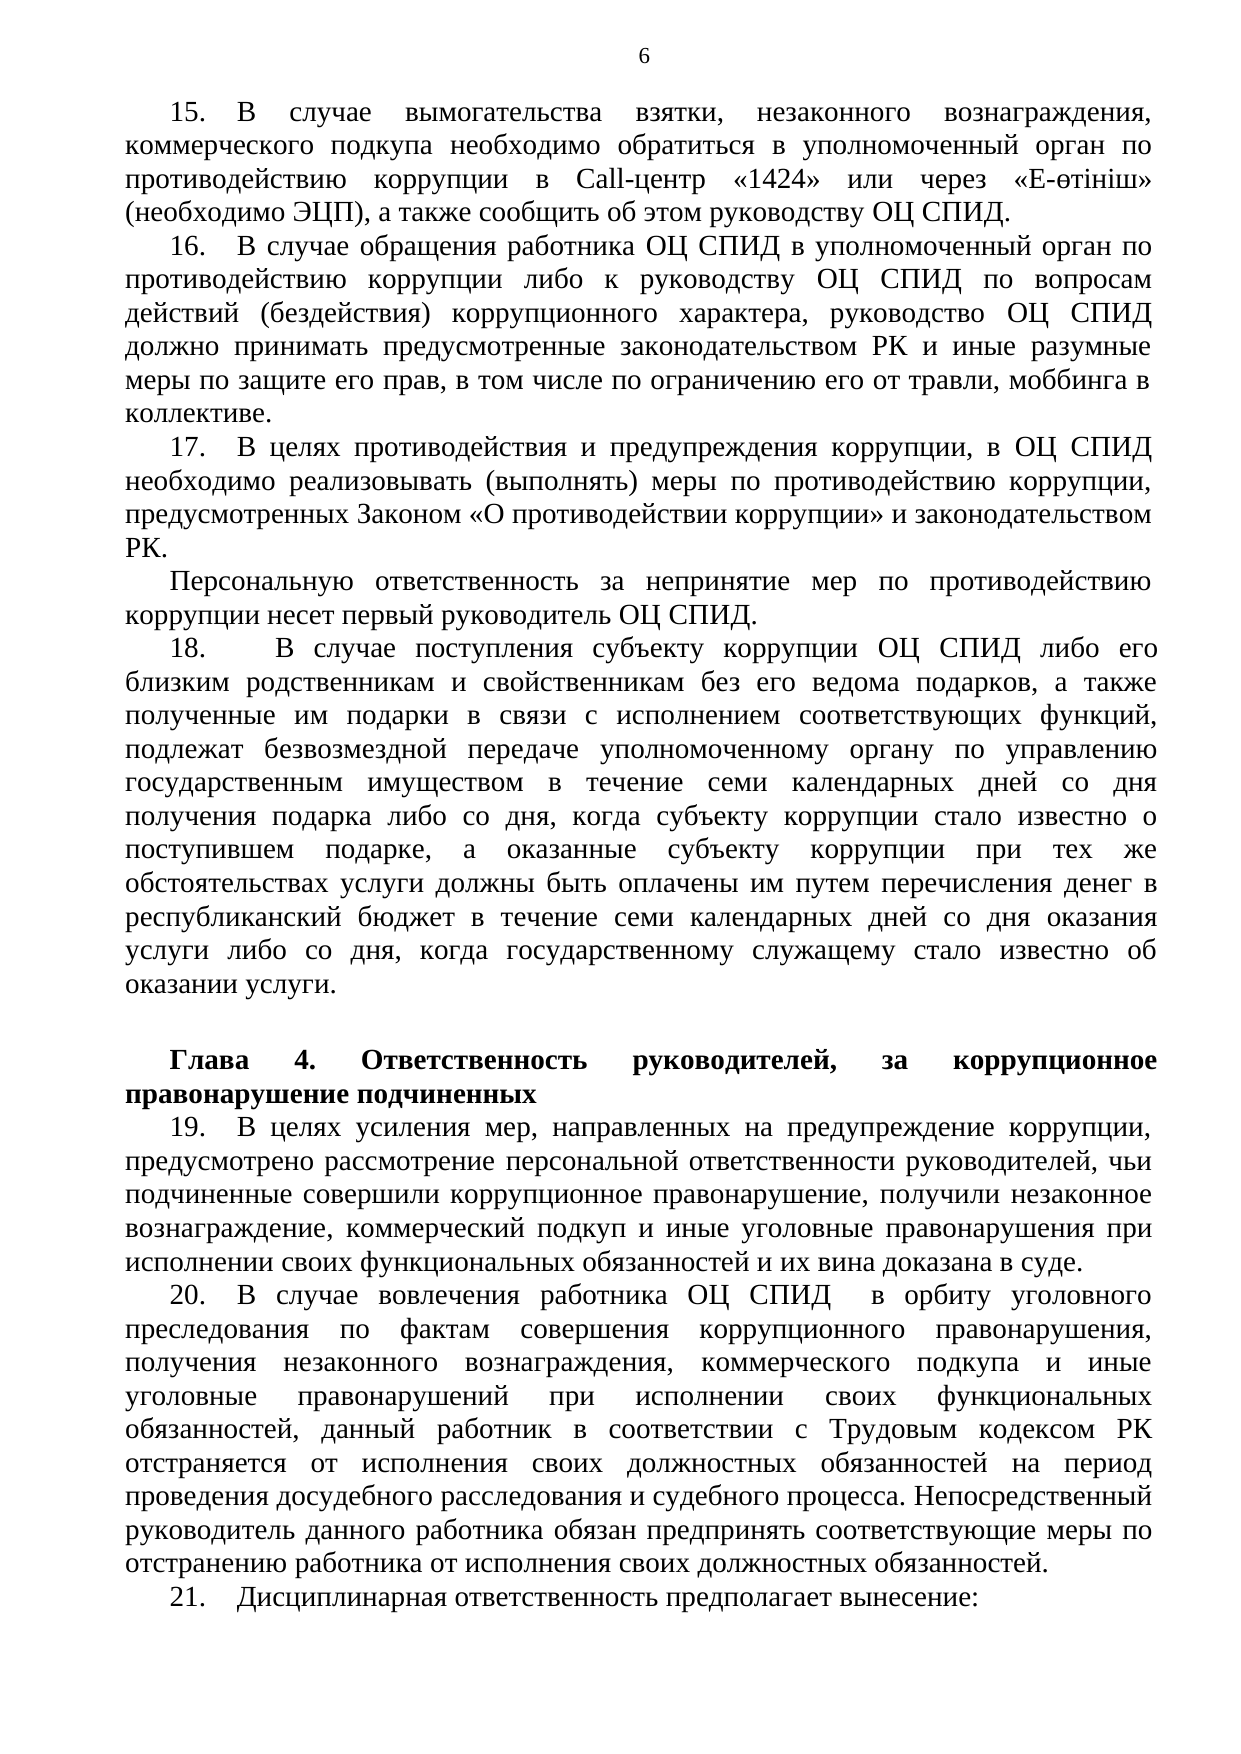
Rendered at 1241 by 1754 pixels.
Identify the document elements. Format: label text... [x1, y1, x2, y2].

list В целях усиления мер, направленных на предупреждение коррупции, предусмотрено рассмотрение персональной ответственности руководителей, чьи подчиненные совершили коррупционное правонарушение, получили незаконное вознаграждение, коммерческий подкуп и иные уголовные правонарушения при исполнении своих функциональных обязанностей и их вина доказана в суде. [125, 1109, 1152, 1277]
list В целях противодействия и предупреждения коррупции, в ОЦ СПИД необходимо реализовывать (выполнять) меры по противодействию коррупции, предусмотренных Законом «О противодействии коррупции» и законодательством РК. [125, 429, 1152, 563]
list В случае вовлечения работника ОЦ СПИД в орбиту уголовного преследования по фактам совершения коррупционного правонарушения, получения незаконного вознаграждения, коммерческого подкупа и иные уголовные правонарушений при исполнении своих функциональных обязанностей, данный работник в соответствии с Трудовым кодексом РК отстраняется от исполнения своих должностных обязанностей на период проведения досудебного расследования и судебного процесса. Непосредственный руководитель данного работника обязан предпринять соответствующие меры по отстранению работника от исполнения своих должностных обязанностей. [125, 1277, 1152, 1579]
list Дисциплинарная ответственность предполагает вынесение: [125, 1579, 1163, 1613]
list В случае обращения работника ОЦ СПИД в уполномоченный орган по противодействию коррупции либо к руководству ОЦ СПИД по вопросам действий (бездействия) коррупционного характера, руководство ОЦ СПИД должно принимать предусмотренные законодательством РК и иные разумные меры по защите его прав, в том числе по ограничению его от травли, моббинга в коллективе. [125, 228, 1152, 429]
text Персональную ответственность за непринятие мер по противодействию коррупции несет первый руководитель ОЦ СПИД. [125, 563, 1152, 630]
subtitle Глава 4. Ответственность руководителей, за коррупционное правонарушение подчиненных [125, 1042, 1158, 1109]
list В случае поступления субъекту коррупции ОЦ СПИД либо его близким родственникам и свойственникам без его ведома подарков, а также полученные им подарки в связи с исполнением соответствующих функций, подлежат безвозмездной передаче уполномоченному органу по управлению государственным имуществом в течение семи календарных дней со дня получения подарка либо со дня, когда субъекту коррупции стало известно о поступившем подарке, а оказанные субъекту коррупции при тех же обстоятельствах услуги должны быть оплачены им путем перечисления денег в республиканский бюджет в течение семи календарных дней со дня оказания услуги либо со дня, когда государственному служащему стало известно об оказании услуги. [125, 630, 1158, 999]
list В случае вымогательства взятки, незаконного вознаграждения, коммерческого подкупа необходимо обратиться в уполномоченный орган по противодействию коррупции в Call-центр «1424» или через «Е-өтініш» (необходимо ЭЦП), а также сообщить об этом руководству ОЦ СПИД. [125, 94, 1152, 228]
